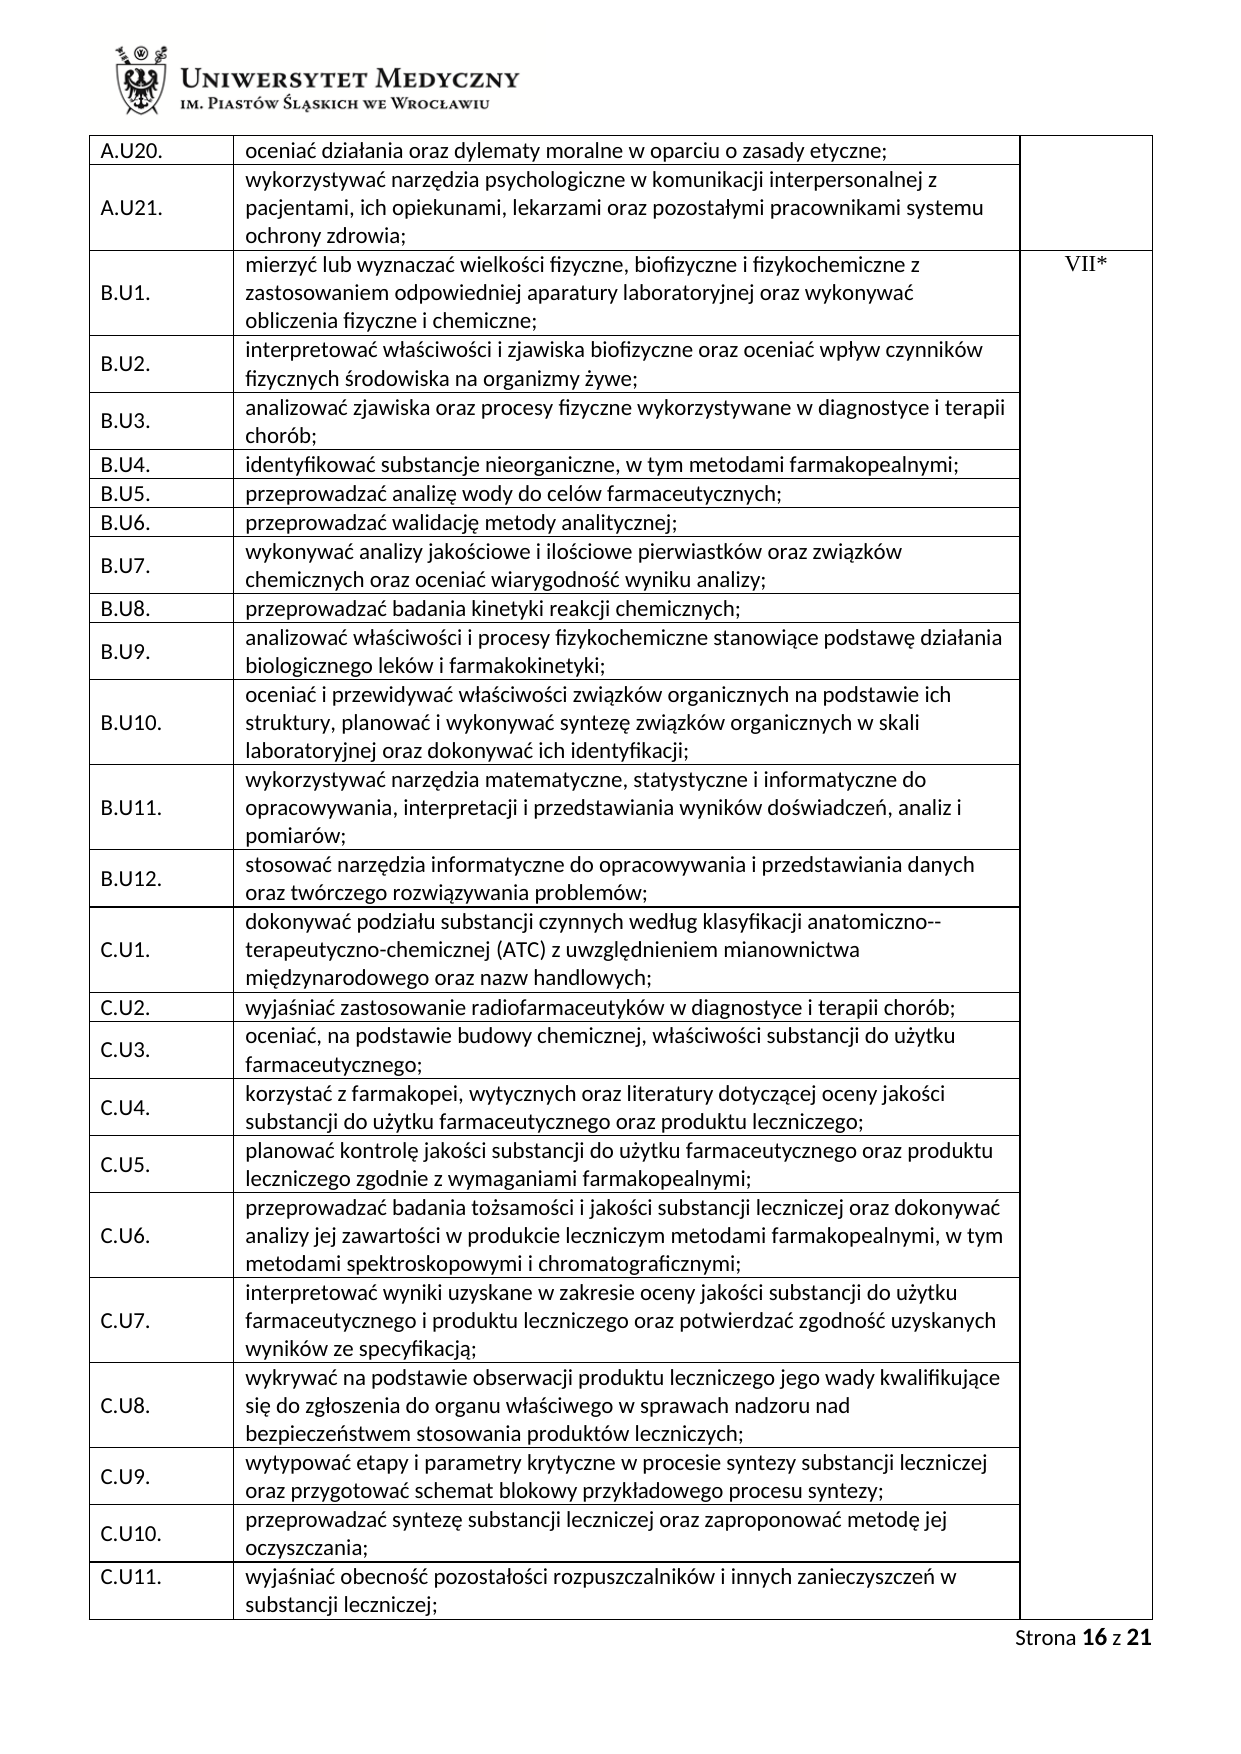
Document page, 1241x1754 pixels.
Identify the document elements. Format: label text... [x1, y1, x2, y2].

table_cell B.U6. [90, 508, 233, 536]
table_cell B.U11. [90, 765, 233, 849]
table_cell dokonywać podziału substancji czynnych według klasyfikacji anatomiczno--terapeutyczno-chemicznej (ATC) z uwzględnieniem mianownictwa międzynarodowego oraz nazw handlowych; [234, 908, 1019, 992]
table_cell wytypować etapy i parametry krytyczne w procesie syntezy substancji leczniczej oraz przygotować schemat blokowy przykładowego procesu syntezy; [234, 1448, 1019, 1504]
table_cell wykonywać analizy jakościowe i ilościowe pierwiastków oraz związków chemicznych oraz oceniać wiarygodność wyniku analizy; [234, 537, 1019, 593]
table_cell wyjaśniać obecność pozostałości rozpuszczalników i innych zanieczyszczeń w substancji leczniczej; [234, 1563, 1019, 1618]
table_cell B.U9. [90, 623, 233, 679]
table_cell C.U9. [90, 1448, 233, 1504]
table_cell wykrywać na podstawie obserwacji produktu leczniczego jego wady kwalifikujące się do zgłoszenia do organu właściwego w sprawach nadzoru nad bezpieczeństwem stosowania produktów leczniczych; [234, 1363, 1019, 1447]
table_cell B.U7. [90, 537, 233, 593]
table_cell C.U8. [90, 1363, 233, 1447]
table_cell B.U12. [90, 850, 233, 906]
table_cell przeprowadzać syntezę substancji leczniczej oraz zaproponować metodę jej oczyszczania; [234, 1505, 1019, 1561]
table_cell B.U5. [90, 479, 233, 507]
table_cell wykorzystywać narzędzia psychologiczne w komunikacji interpersonalnej z pacjentami, ich opiekunami, lekarzami oraz pozostałymi pracownikami systemu ochrony zdrowia; [234, 165, 1019, 249]
table_cell C.U2. [90, 993, 233, 1021]
table_cell interpretować właściwości i zjawiska biofizyczne oraz oceniać wpływ czynników fizycznych środowiska na organizmy żywe; [234, 336, 1019, 392]
table_cell identyfikować substancje nieorganiczne, w tym metodami farmakopealnymi; [234, 450, 1019, 478]
table_cell analizować właściwości i procesy fizykochemiczne stanowiące podstawę działania biologicznego leków i farmakokinetyki; [234, 623, 1019, 679]
table_cell wyjaśniać zastosowanie radiofarmaceutyków w diagnostyce i terapii chorób; [234, 993, 1019, 1021]
table_cell przeprowadzać badania tożsamości i jakości substancji leczniczej oraz dokonywać analizy jej zawartości w produkcie leczniczym metodami farmakopealnymi, w tym metodami spektroskopowymi i chromatograficznymi; [234, 1193, 1019, 1277]
table_cell wykorzystywać narzędzia matematyczne, statystyczne i informatyczne do opracowywania, interpretacji i przedstawiania wyników doświadczeń, analiz i pomiarów; [234, 765, 1019, 849]
table_cell korzystać z farmakopei, wytycznych oraz literatury dotyczącej oceny jakości substancji do użytku farmaceutycznego oraz produktu leczniczego; [234, 1079, 1019, 1135]
table_cell C.U1. [90, 908, 233, 992]
table_cell oceniać, na podstawie budowy chemicznej, właściwości substancji do użytku farmaceutycznego; [234, 1022, 1019, 1078]
table_cell B.U2. [90, 336, 233, 392]
table_cell stosować narzędzia informatyczne do opracowywania i przedstawiania danych oraz twórczego rozwiązywania problemów; [234, 850, 1019, 906]
table_cell oceniać działania oraz dylematy moralne w oparciu o zasady etyczne; [234, 136, 1019, 164]
table_cell interpretować wyniki uzyskane w zakresie oceny jakości substancji do użytku farmaceutycznego i produktu leczniczego oraz potwierdzać zgodność uzyskanych wyników ze specyfikacją; [234, 1278, 1019, 1362]
table_cell C.U11. [90, 1563, 233, 1618]
table_cell oceniać i przewidywać właściwości związków organicznych na podstawie ich struktury, planować i wykonywać syntezę związków organicznych w skali laboratoryjnej oraz dokonywać ich identyfikacji; [234, 680, 1019, 764]
table_cell B.U8. [90, 594, 233, 622]
table_cell mierzyć lub wyznaczać wielkości fizyczne, biofizyczne i fizykochemiczne z zastosowaniem odpowiedniej aparatury laboratoryjnej oraz wykonywać obliczenia fizyczne i chemiczne; [234, 251, 1019, 334]
table_cell przeprowadzać walidację metody analitycznej; [234, 508, 1019, 536]
table_cell C.U4. [90, 1079, 233, 1135]
table_cell B.U10. [90, 680, 233, 764]
table_cell C.U10. [90, 1505, 233, 1561]
table_cell C.U3. [90, 1022, 233, 1078]
table_cell A.U21. [90, 165, 233, 249]
table_cell przeprowadzać analizę wody do celów farmaceutycznych; [234, 479, 1019, 507]
table_cell planować kontrolę jakości substancji do użytku farmaceutycznego oraz produktu leczniczego zgodnie z wymaganiami farmakopealnymi; [234, 1136, 1019, 1192]
table_cell VII* [1021, 251, 1152, 1618]
table_cell B.U4. [90, 450, 233, 478]
table_cell A.U20. [90, 136, 233, 164]
picture [87, 18, 546, 142]
table_cell przeprowadzać badania kinetyki reakcji chemicznych; [234, 594, 1019, 622]
table_cell B.U1. [90, 251, 233, 334]
table_cell C.U7. [90, 1278, 233, 1362]
table_cell C.U6. [90, 1193, 233, 1277]
table_cell B.U3. [90, 393, 233, 449]
table_cell analizować zjawiska oraz procesy fizyczne wykorzystywane w diagnostyce i terapii chorób; [234, 393, 1019, 449]
table_cell C.U5. [90, 1136, 233, 1192]
